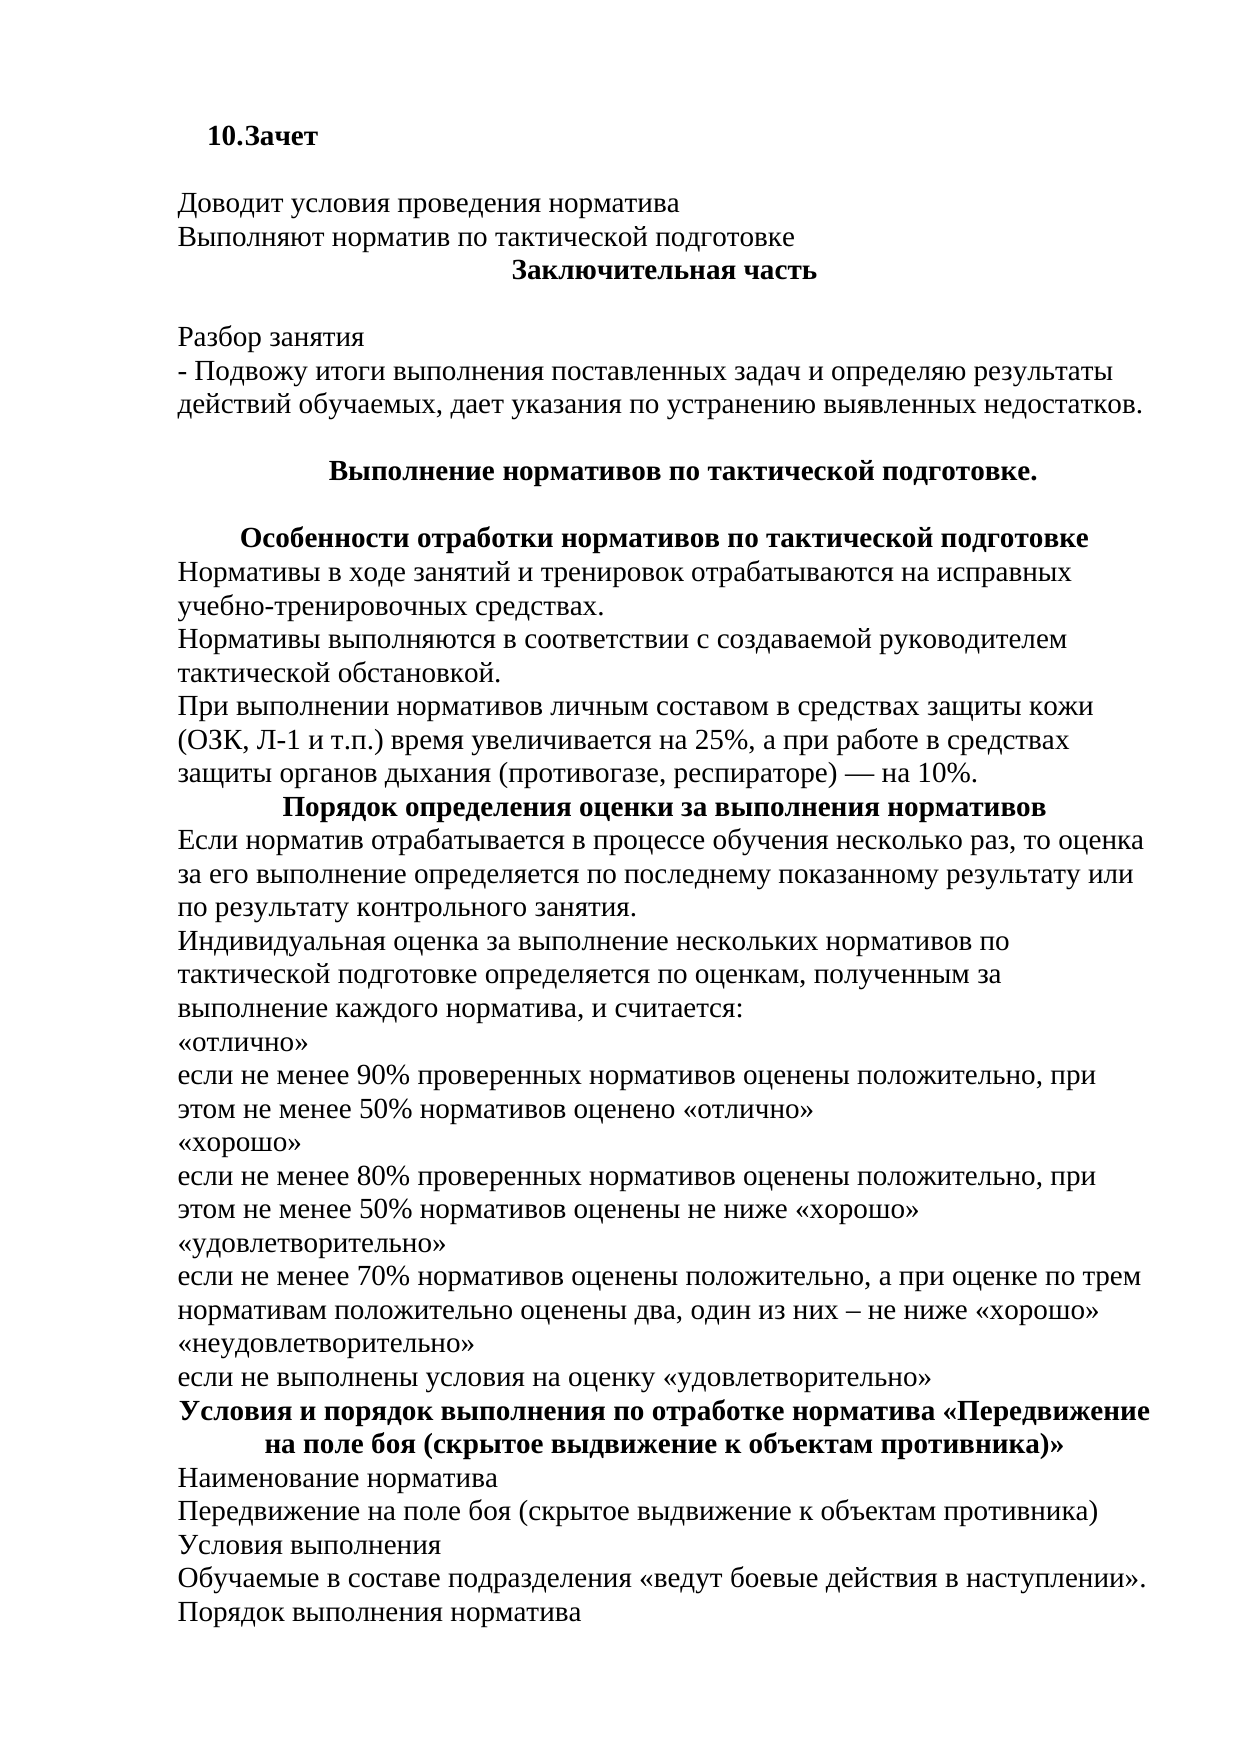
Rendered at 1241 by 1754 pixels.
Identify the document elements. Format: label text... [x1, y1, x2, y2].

text Заключительная часть [177, 252, 1152, 286]
text Порядок выполнения норматива [177, 1594, 1152, 1627]
text Доводит условия проведения норматива [177, 185, 1152, 219]
text Особенности отработки нормативов по тактической подготовке [177, 521, 1152, 554]
text «отлично» [177, 1024, 1152, 1057]
text Нормативы в ходе занятий и тренировок отрабатываются на исправных учебно-тренировочных средствах. [177, 554, 1152, 621]
text если не выполнены условия на оценку «удовлетворительно» [177, 1359, 1152, 1393]
text «удовлетворительно» [177, 1225, 1152, 1258]
text Передвижение на поле боя (скрытое выдвижение к объектам противника) [177, 1493, 1152, 1527]
text если не менее 80% проверенных нормативов оценены положительно, при этом не менее 50% нормативов оценены не ниже «хорошо» [177, 1158, 1152, 1225]
text - Подвожу итоги выполнения поставленных задач и определяю результаты действий обучаемых, дает указания по устранению выявленных недостатков. [177, 353, 1152, 420]
text Обучаемые в составе подразделения «ведут боевые действия в наступлении». [177, 1560, 1152, 1594]
text Порядок определения оценки за выполнения нормативов [177, 789, 1152, 822]
text При выполнении нормативов личным составом в средствах защиты кожи (ОЗК, Л-1 и т.п.) время увеличивается на 25%, а при работе в средствах защиты органов дыхания (противогазе, респираторе) — на 10%. [177, 688, 1152, 789]
list Зачет [207, 118, 1152, 152]
text «хорошо» [177, 1124, 1152, 1158]
text Выполняют норматив по тактической подготовке [177, 219, 1152, 252]
text Наименование норматива [177, 1460, 1152, 1493]
text Разбор занятия [177, 319, 1152, 353]
text Если норматив отрабатывается в процессе обучения несколько раз, то оценка за его выполнение определяется по последнему показанному результату или по результату контрольного занятия. [177, 822, 1152, 923]
text если не менее 70% нормативов оценены положительно, а при оценке по трем нормативам положительно оценены два, один из них – не ниже «хорошо» [177, 1258, 1152, 1326]
text Условия выполнения [177, 1527, 1152, 1560]
text Выполнение нормативов по тактической подготовке. [215, 453, 1152, 487]
text Индивидуальная оценка за выполнение нескольких нормативов по тактической подготовке определяется по оценкам, полученным за выполнение каждого норматива, и считается: [177, 923, 1152, 1024]
text «неудовлетворительно» [177, 1326, 1152, 1359]
text если не менее 90% проверенных нормативов оценены положительно, при этом не менее 50% нормативов оценено «отлично» [177, 1057, 1152, 1124]
text Нормативы выполняются в соответствии с создаваемой руководителем тактической обстановкой. [177, 621, 1152, 688]
text Условия и порядок выполнения по отработке норматива «Передвижение на поле боя (скрытое выдвижение к объектам противника)» [177, 1393, 1152, 1460]
